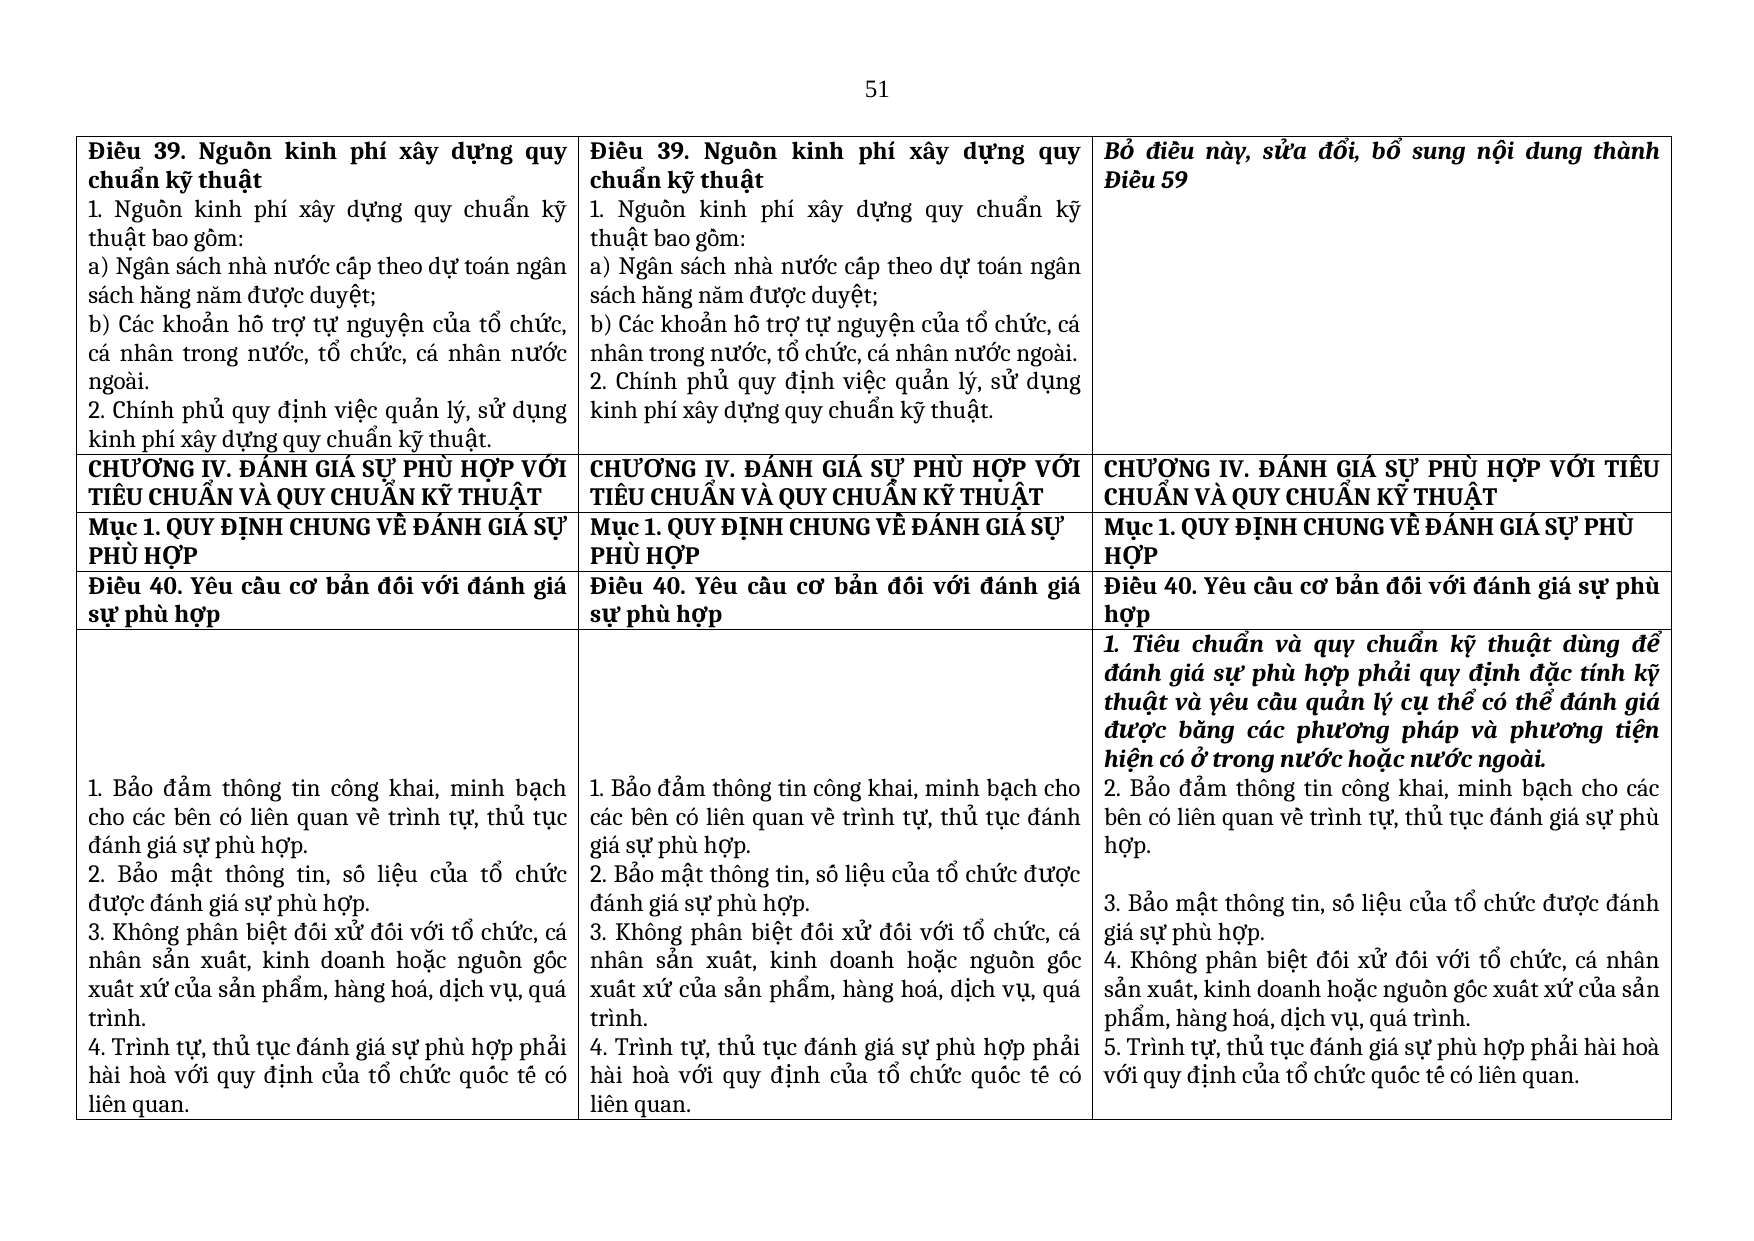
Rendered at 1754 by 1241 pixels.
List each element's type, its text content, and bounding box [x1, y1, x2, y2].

table_cell CHƯƠNG IV. ĐÁNH GIÁ SỰ PHÙ HỢP VỚI TIÊU CHUẨN VÀ QUY CHUẨN KỸ THUẬT [579, 455, 1092, 512]
table_cell CHƯƠNG IV. ĐÁNH GIÁ SỰ PHÙ HỢP VỚI TIÊU CHUẨN VÀ QUY CHUẨN KỸ THUẬT [1093, 455, 1671, 512]
table_cell Mục 1. QUY ĐỊNH CHUNG VỀ ĐÁNH GIÁ SỰ PHÙ HỢP [77, 513, 578, 571]
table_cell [77, 630, 578, 1119]
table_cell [1093, 630, 1671, 1119]
table_cell Điều 40. Yêu cầu cơ bản đối với đánh giá sự phù hợp [1093, 572, 1671, 629]
table_cell CHƯƠNG IV. ĐÁNH GIÁ SỰ PHÙ HỢP VỚI TIÊU CHUẨN VÀ QUY CHUẨN KỸ THUẬT [77, 455, 578, 512]
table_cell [579, 630, 1092, 1119]
table_cell Điều 39. Nguồn kinh phí xây dựng quy chuẩn kỹ thuật 1. Nguồn kinh phí xây dựng quy chuẩn kỹ thuật bao gồm: a) Ngân sách nhà nước cấp theo dự toán ngân sách hằng năm được duyệt; b) Các khoản hỗ trợ tự nguyện của tổ chức, cá nhân trong nước, tổ chức, cá nhân nước ngoài. 2. Chính phủ quy định việc quản lý, sử dụng kinh phí xây dựng quy chuẩn kỹ thuật. [579, 137, 1092, 453]
table_cell Điều 40. Yêu cầu cơ bản đối với đánh giá sự phù hợp [579, 572, 1092, 629]
table_cell Mục 1. QUY ĐỊNH CHUNG VỀ ĐÁNH GIÁ SỰ PHÙ HỢP [1093, 513, 1671, 571]
table_cell Mục 1. QUY ĐỊNH CHUNG VỀ ĐÁNH GIÁ SỰ PHÙ HỢP [579, 513, 1092, 571]
table_cell Điều 39. Nguồn kinh phí xây dựng quy chuẩn kỹ thuật 1. Nguồn kinh phí xây dựng quy chuẩn kỹ thuật bao gồm: a) Ngân sách nhà nước cấp theo dự toán ngân sách hằng năm được duyệt; b) Các khoản hỗ trợ tự nguyện của tổ chức, cá nhân trong nước, tổ chức, cá nhân nước ngoài. 2. Chính phủ quy định việc quản lý, sử dụng kinh phí xây dựng quy chuẩn kỹ thuật. [77, 137, 578, 453]
table_cell Bỏ điều này, sửa đổi, bổ sung nội dung thành Điều 59 [1093, 137, 1671, 453]
table_cell Điều 40. Yêu cầu cơ bản đối với đánh giá sự phù hợp [77, 572, 578, 629]
